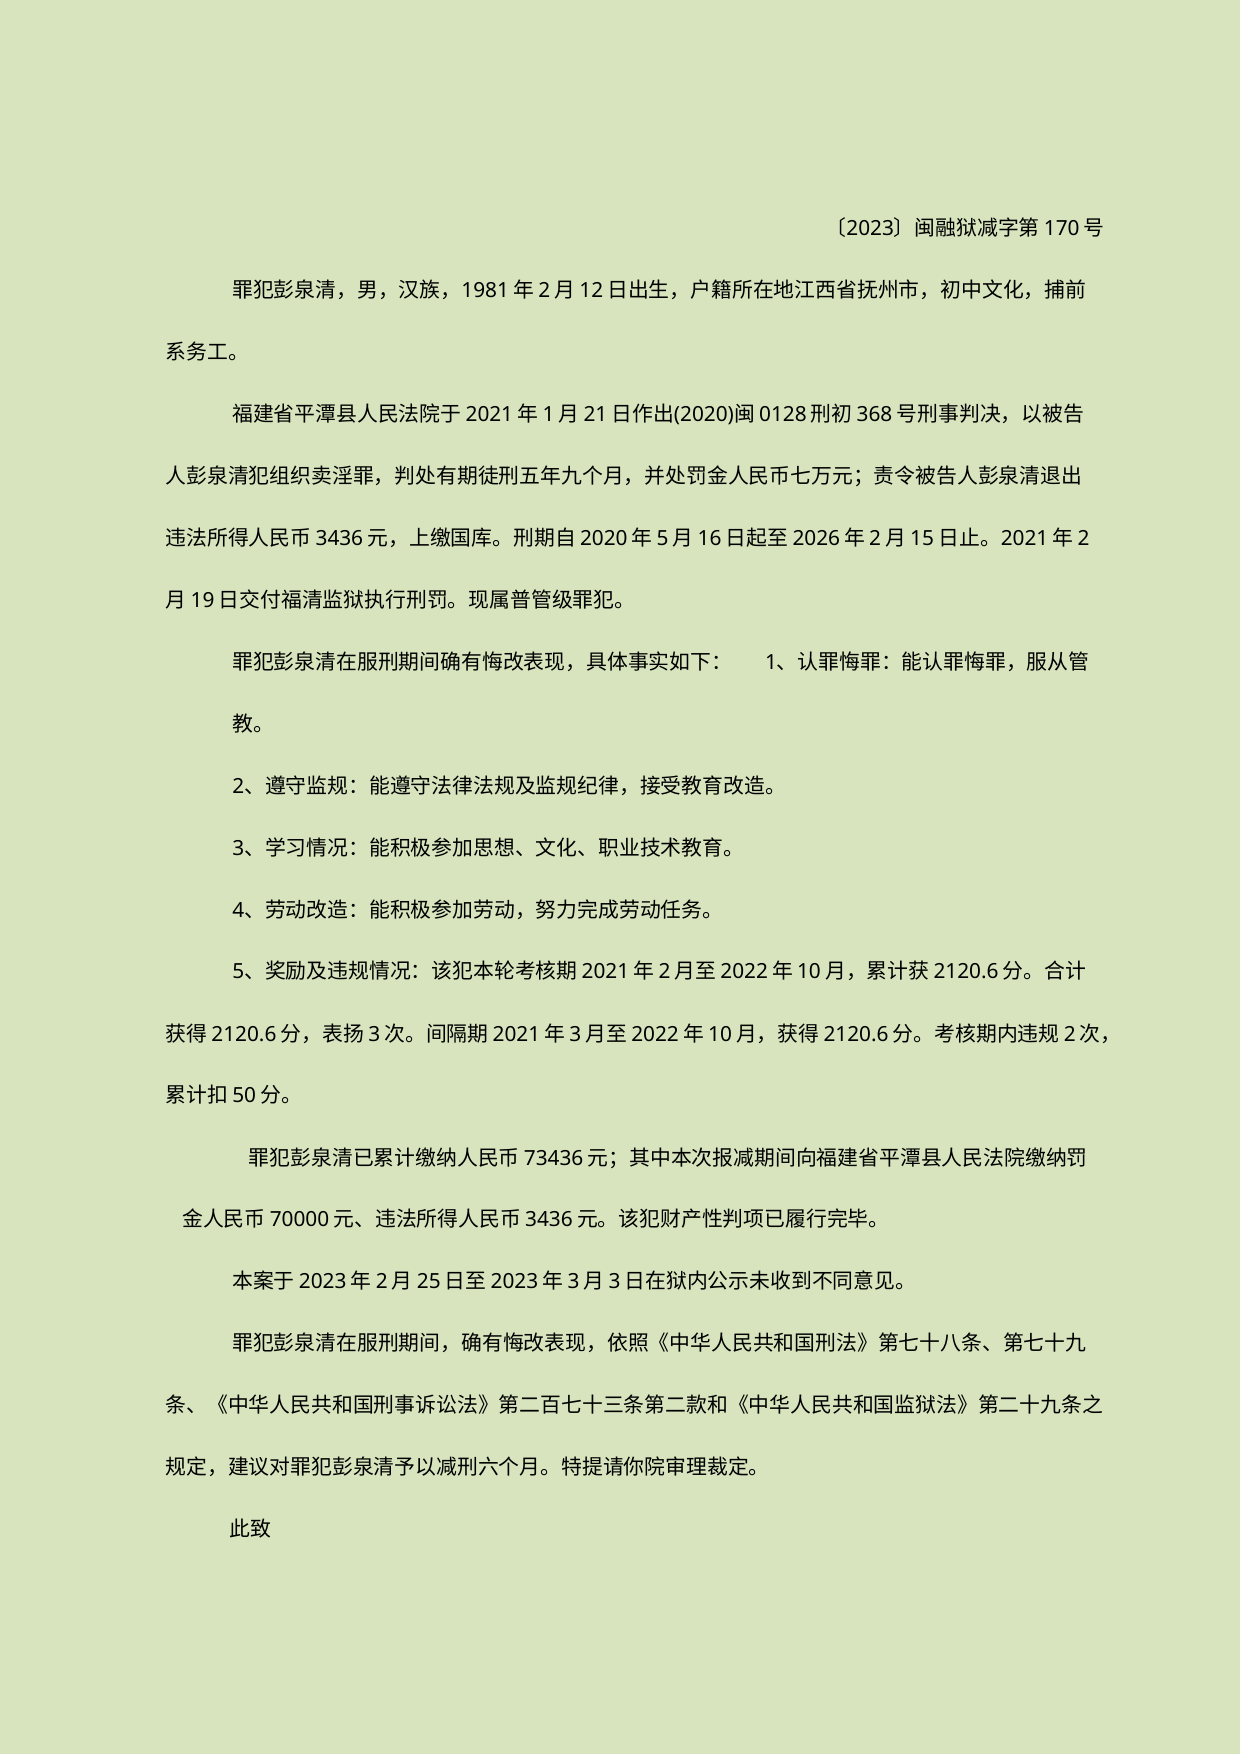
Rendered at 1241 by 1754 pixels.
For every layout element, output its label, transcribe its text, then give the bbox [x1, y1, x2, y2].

text 此致 [165, 1497, 1109, 1559]
text 4、劳动改造：能积极参加劳动，努力完成劳动任务。 [165, 877, 1104, 939]
text 〔2023〕闽融狱减字第170号 [165, 195, 1104, 257]
text 罪犯彭泉清，男，汉族，1981年2月12日出生，户籍所在地江西省抚州市，初中文化，捕前系务工。 [165, 257, 1104, 381]
text 2、遵守监规：能遵守法律法规及监规纪律，接受教育改造。 [165, 753, 1104, 815]
text 罪犯彭泉清已累计缴纳人民币73436元；其中本次报减期间向福建省平潭县人民法院缴纳罚金人民币70000元、违法所得人民币3436元。该犯财产性判项已履行完毕。 [182, 1125, 1104, 1249]
text 5、奖励及违规情况：该犯本轮考核期2021年2月至2022年10月，累计获2120.6分。合计获得2120.6分，表扬3次。间隔期2021年3月至2022年10月，获得2120.6分。考核期内违规2次，累计扣50分。 [165, 939, 1104, 1125]
text 3、学习情况：能积极参加思想、文化、职业技术教育。 [165, 815, 1104, 877]
text 福建省平潭县人民法院于2021年1月21日作出(2020)闽0128刑初368号刑事判决，以被告人彭泉清犯组织卖淫罪，判处有期徒刑五年九个月，并处罚金人民币七万元；责令被告人彭泉清退出违法所得人民币3436元，上缴国库。刑期自2020年5月16日起至2026年2月15日止。2021年2月19日交付福清监狱执行刑罚。现属普管级罪犯。 [165, 381, 1100, 629]
text 罪犯彭泉清在服刑期间，确有悔改表现，依照《中华人民共和国刑法》第七十八条、第七十九条、《中华人民共和国刑事诉讼法》第二百七十三条第二款和《中华人民共和国监狱法》第二十九条之规定，建议对罪犯彭泉清予以减刑六个月。特提请你院审理裁定。 [165, 1311, 1104, 1497]
text 本案于2023年2月25日至2023年3月3日在狱内公示未收到不同意见。 [165, 1249, 1104, 1311]
text 罪犯彭泉清在服刑期间确有悔改表现，具体事实如下： 1、认罪悔罪：能认罪悔罪，服从管教。 [232, 629, 1104, 753]
